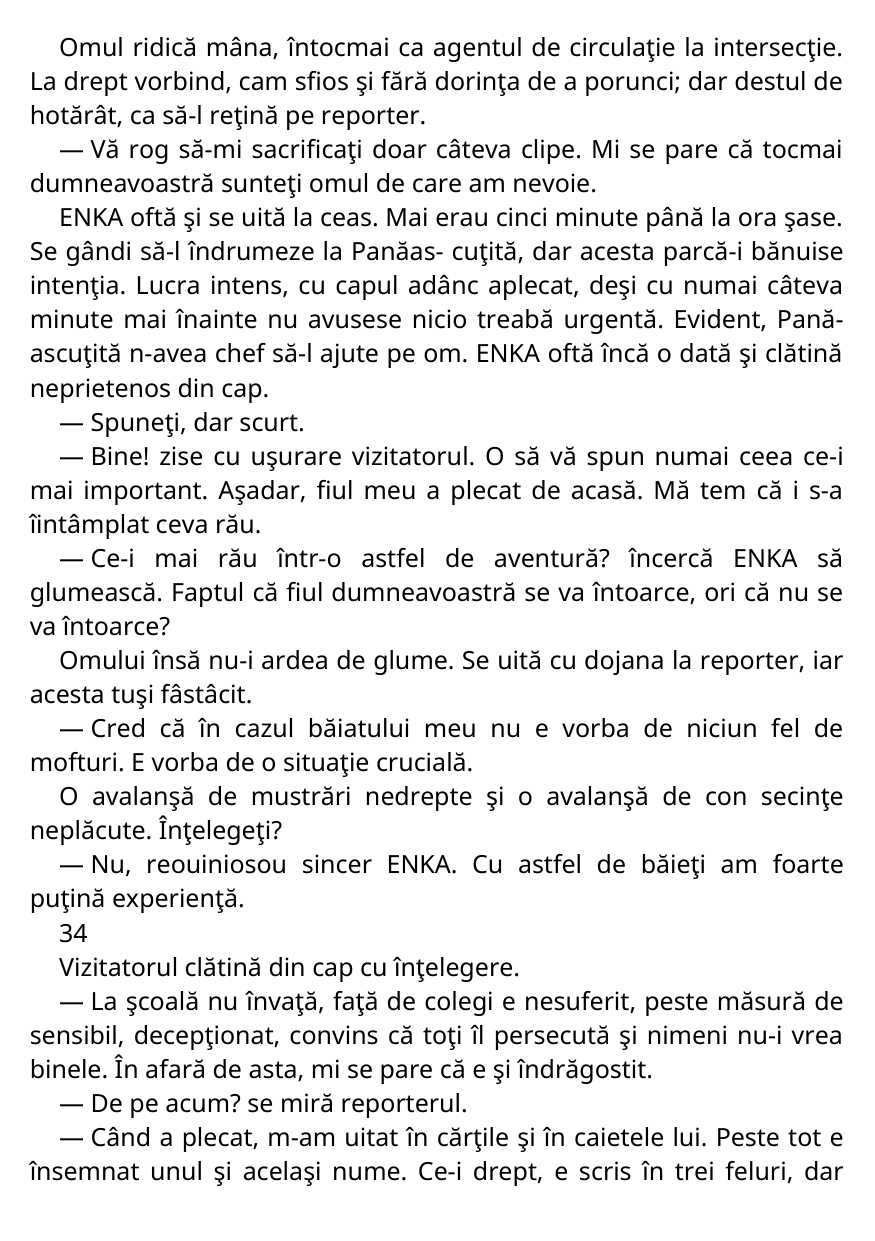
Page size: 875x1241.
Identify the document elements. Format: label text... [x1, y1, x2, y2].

text Omului însă nu-i ardea de glume. Se uită cu dojana la reporter, iar acesta tuşi fâstâcit. [29, 643, 844, 711]
text — Bine! zise cu uşurare vizitatorul. O să vă spun numai ceea ce-i mai important. Aşadar, fiul meu a plecat de acasă. Mă tem că i s-a îintâmplat ceva rău. [29, 438, 844, 541]
text — Ce-i mai rău într-o astfel de aventură? încercă ENKA să glumească. Faptul că fiul dumneavoastră se va întoarce, ori că nu se va întoarce? [29, 541, 844, 643]
text 34 [29, 915, 844, 949]
text — Vă rog să-mi sacrificaţi doar câteva clipe. Mi se pare că tocmai dumneavoastră sunteţi omul de care am nevoie. [29, 132, 844, 200]
text — De pe acum? se miră reporterul. [29, 1086, 844, 1119]
text Vizitatorul clătină din cap cu înţelegere. [29, 949, 844, 983]
text — Nu, reouiniosou sincer ENKA. Cu astfel de băieţi am foarte puţină experienţă. [29, 847, 844, 915]
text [29, 1119, 844, 1188]
text — La şcoală nu învaţă, faţă de colegi e nesuferit, peste măsură de sensibil, decepţionat, convins că toţi îl persecută şi nimeni nu-i vrea binele. În afară de asta, mi se pare că e şi îndrăgostit. [29, 983, 844, 1086]
text — Spuneţi, dar scurt. [29, 404, 844, 438]
text — Cred că în cazul băiatului meu nu e vorba de niciun fel de mofturi. E vorba de o situaţie crucială. [29, 711, 844, 779]
text ENKA oftă şi se uită la ceas. Mai erau cinci minute până la ora şase. Se gândi să-l îndrumeze la Panăas- cuţită, dar acesta parcă-i bănuise intenţia. Lucra intens, cu capul adânc aplecat, deşi cu numai câteva minute mai înainte nu avusese nicio treabă urgentă. Evident, Pană- ascuţită n-avea chef să-l ajute pe om. ENKA oftă încă o dată şi clătină neprietenos din cap. [29, 200, 844, 404]
text Omul ridică mâna, întocmai ca agentul de circulaţie la intersecţie. La drept vorbind, cam sfios şi fără dorinţa de a porunci; dar destul de hotărât, ca să-l reţină pe reporter. [29, 29, 844, 132]
text O avalanşă de mustrări nedrepte şi o avalanşă de con secinţe neplăcute. Înţelegeţi? [29, 779, 844, 847]
